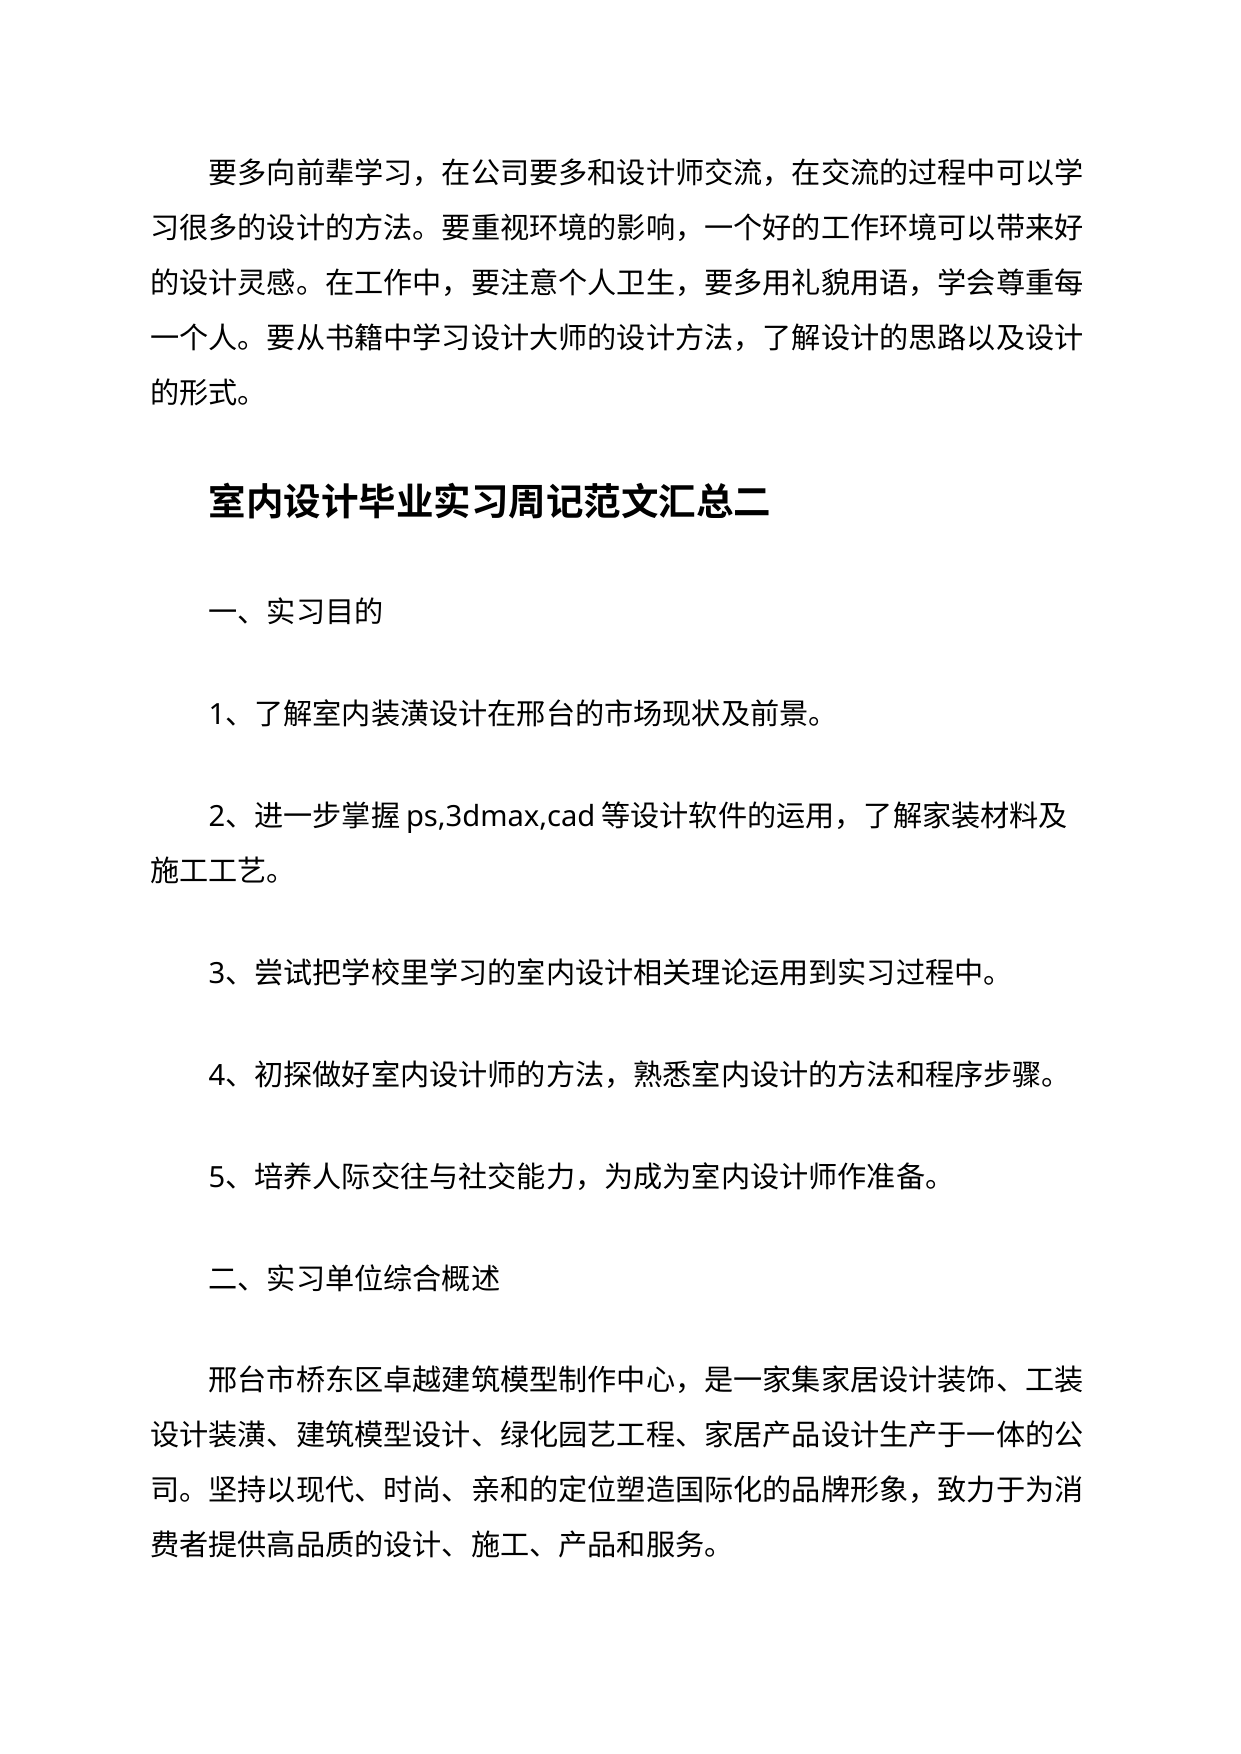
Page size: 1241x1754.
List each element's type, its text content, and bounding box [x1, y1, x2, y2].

text 二、实习单位综合概述 [150, 1255, 1090, 1297]
text 5、培养人际交往与社交能力，为成为室内设计师作准备。 [150, 1153, 1090, 1196]
text 要多向前辈学习，在公司要多和设计师交流，在交流的过程中可以学习很多的设计的方法。要重视环境的影响，一个好的工作环境可以带来好的设计灵感。在工作中，要注意个人卫生，要多用礼貌用语，学会尊重每一个人。要从书籍中学习设计大师的设计方法，了解设计的思路以及设计的形式。 [150, 150, 1090, 412]
text 邢台市桥东区卓越建筑模型制作中心，是一家集家居设计装饰、工装设计装潢、建筑模型设计、绿化园艺工程、家居产品设计生产于一体的公司。坚持以现代、时尚、亲和的定位塑造国际化的品牌形象，致力于为消费者提供高品质的设计、施工、产品和服务。 [150, 1357, 1090, 1564]
text 2、进一步掌握ps,3dmax,cad等设计软件的运用，了解家装材料及施工工艺。 [150, 792, 1090, 890]
text 一、实习目的 [150, 589, 1090, 631]
text 3、尝试把学校里学习的室内设计相关理论运用到实习过程中。 [150, 949, 1090, 992]
text 室内设计毕业实习周记范文汇总二 [150, 471, 1090, 526]
text 4、初探做好室内设计师的方法，熟悉室内设计的方法和程序步骤。 [150, 1051, 1090, 1094]
text 1、了解室内装潢设计在邢台的市场现状及前景。 [150, 691, 1090, 733]
